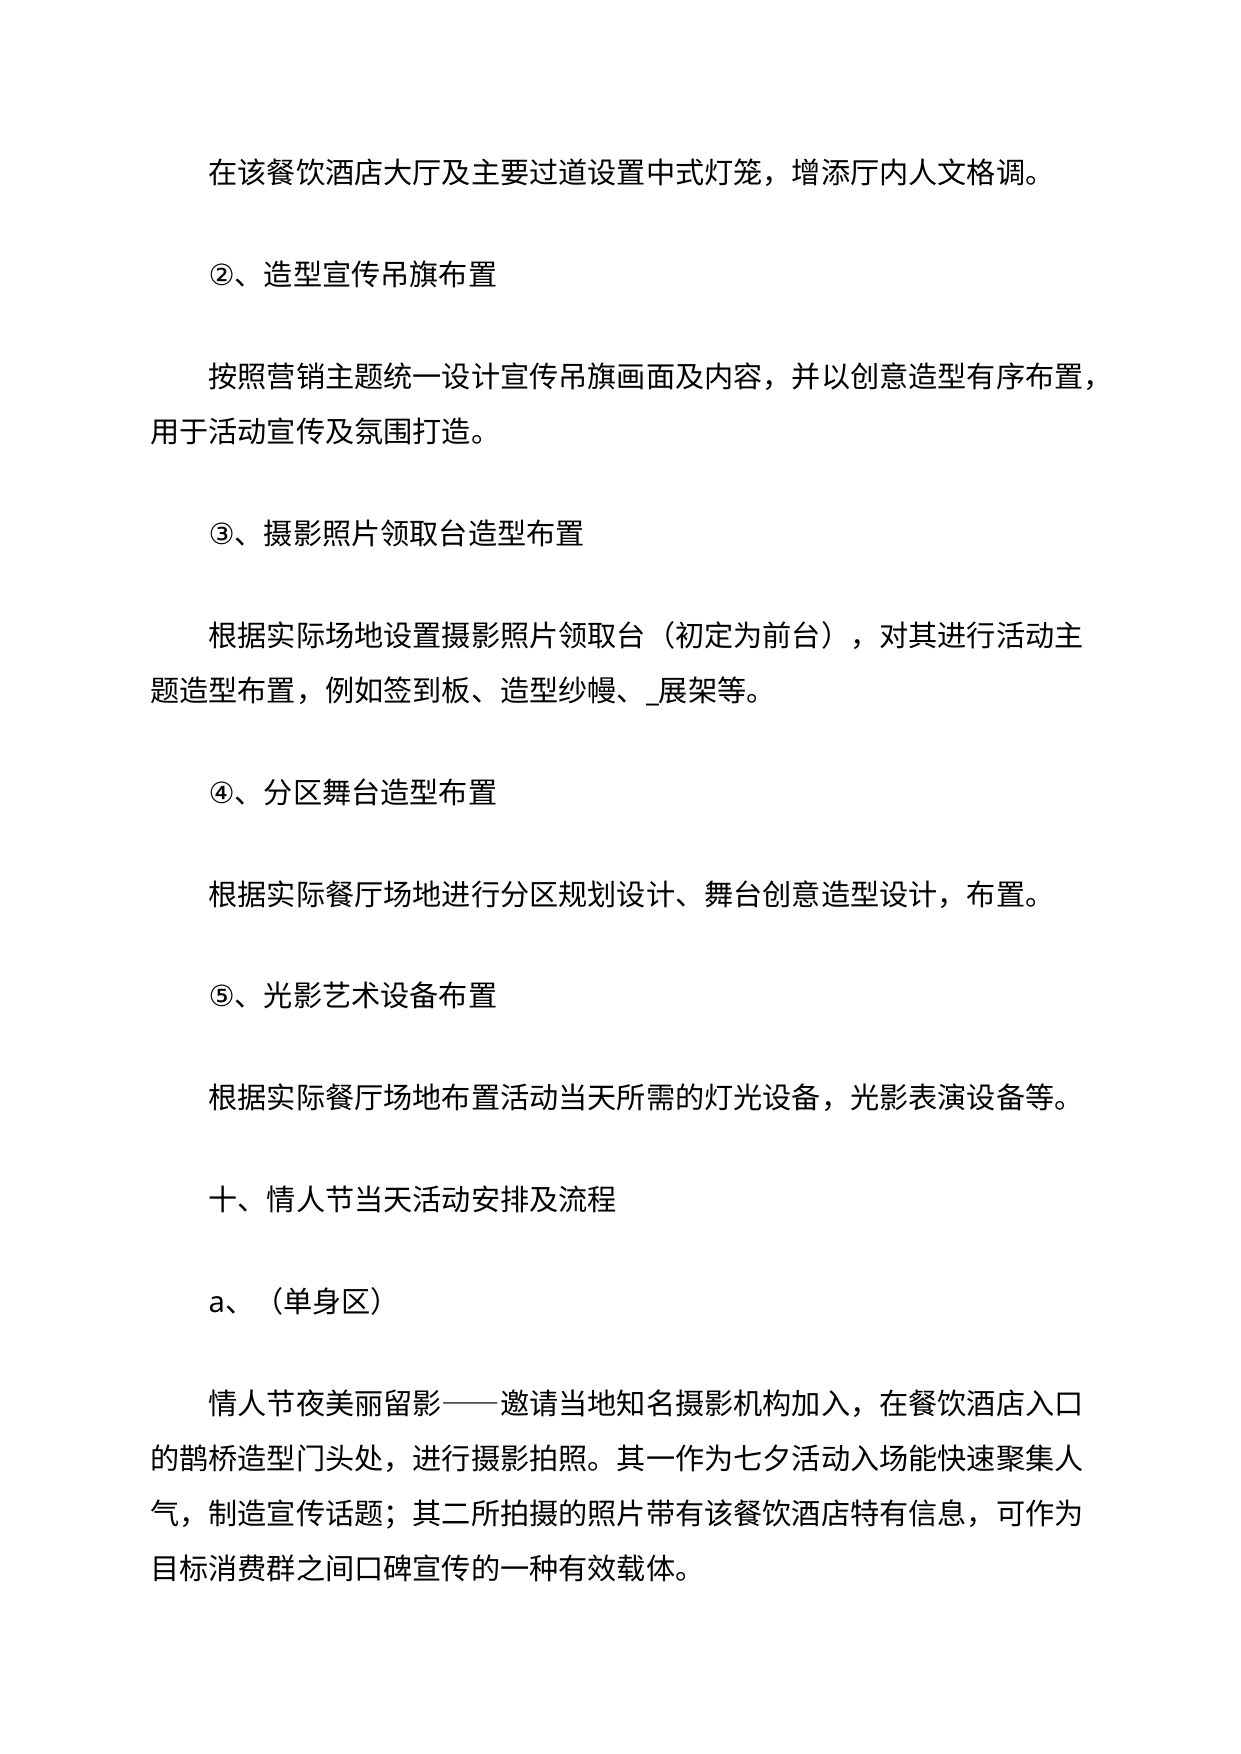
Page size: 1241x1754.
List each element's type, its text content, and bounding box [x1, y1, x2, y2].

text ③、摄影照片领取台造型布置 [150, 510, 1090, 553]
text ②、造型宣传吊旗布置 [150, 252, 1090, 294]
text 按照营销主题统一设计宣传吊旗画面及内容，并以创意造型有序布置，用于活动宣传及氛围打造。 [150, 354, 1090, 451]
text 在该餐饮酒店大厅及主要过道设置中式灯笼，增添厅内人文格调。 [150, 150, 1090, 192]
text ⑤、光影艺术设备布置 [150, 973, 1090, 1015]
text 根据实际餐厅场地布置活动当天所需的灯光设备，光影表演设备等。 [150, 1075, 1090, 1117]
text 根据实际场地设置摄影照片领取台（初定为前台），对其进行活动主题造型布置，例如签到板、造型纱幔、_展架等。 [150, 612, 1090, 710]
text ④、分区舞台造型布置 [150, 769, 1090, 812]
text 十、情人节当天活动安排及流程 [150, 1177, 1090, 1219]
text a、（单身区） [150, 1278, 1090, 1321]
text 根据实际餐厅场地进行分区规划设计、舞台创意造型设计，布置。 [150, 871, 1090, 913]
text 情人节夜美丽留影——邀请当地知名摄影机构加入，在餐饮酒店入口的鹊桥造型门头处，进行摄影拍照。其一作为七夕活动入场能快速聚集人气，制造宣传话题；其二所拍摄的照片带有该餐饮酒店特有信息，可作为目标消费群之间口碑宣传的一种有效载体。 [150, 1381, 1090, 1587]
